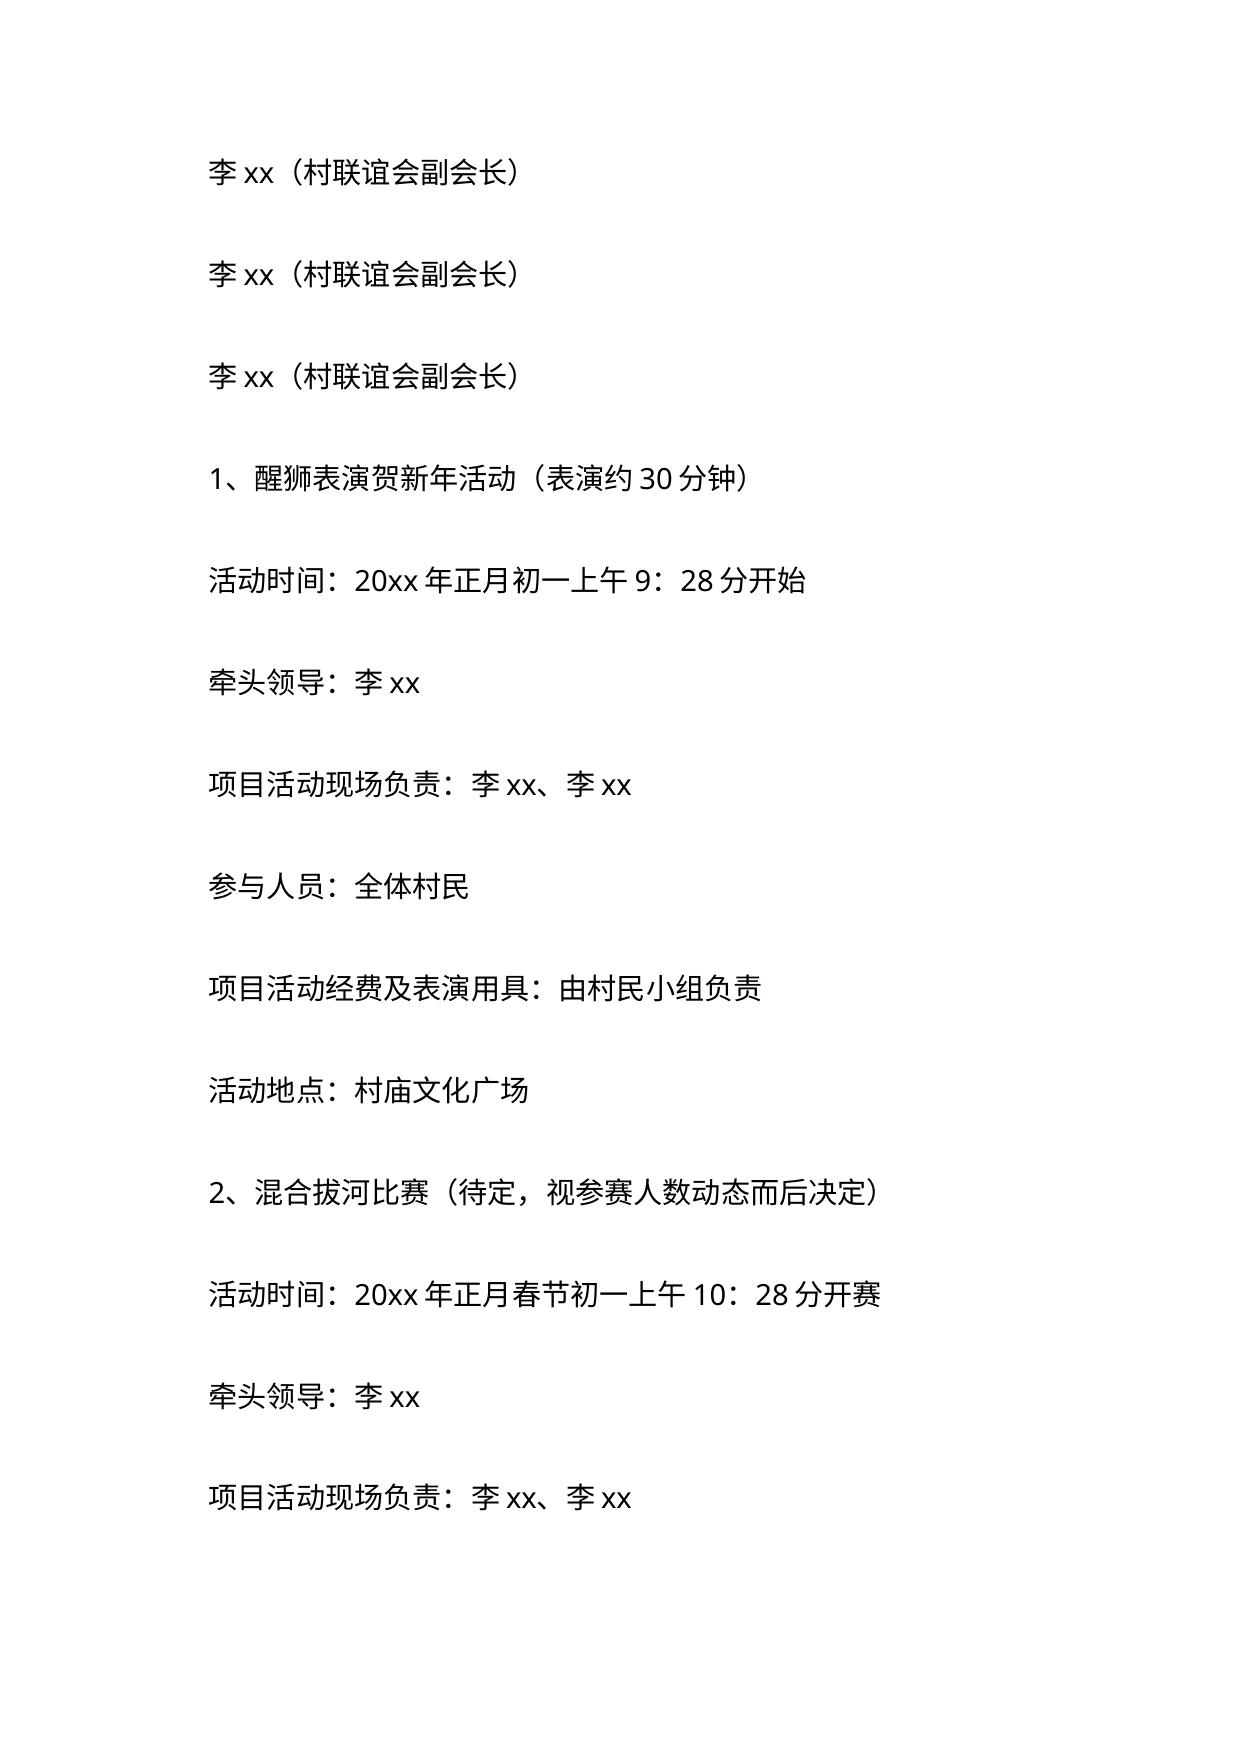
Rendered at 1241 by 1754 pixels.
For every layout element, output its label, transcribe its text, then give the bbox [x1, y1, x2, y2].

text 李xx（村联谊会副会长） [150, 150, 1090, 192]
text 项目活动现场负责：李xx、李xx [150, 762, 1090, 804]
text 活动时间：20xx年正月春节初一上午10：28分开赛 [150, 1271, 1090, 1313]
text 牵头领导：李xx [150, 1373, 1090, 1416]
text 2、混合拔河比赛（待定，视参赛人数动态而后决定） [150, 1169, 1090, 1212]
text 项目活动经费及表演用具：由村民小组负责 [150, 966, 1090, 1008]
text 牵头领导：李xx [150, 660, 1090, 702]
text 活动地点：村庙文化广场 [150, 1067, 1090, 1110]
text 李xx（村联谊会副会长） [150, 354, 1090, 396]
text 参与人员：全体村民 [150, 864, 1090, 906]
text 活动时间：20xx年正月初一上午9：28分开始 [150, 558, 1090, 600]
text 项目活动现场负责：李xx、李xx [150, 1475, 1090, 1517]
text 1、醒狮表演贺新年活动（表演约30分钟） [150, 456, 1090, 498]
text 李xx（村联谊会副会长） [150, 252, 1090, 294]
